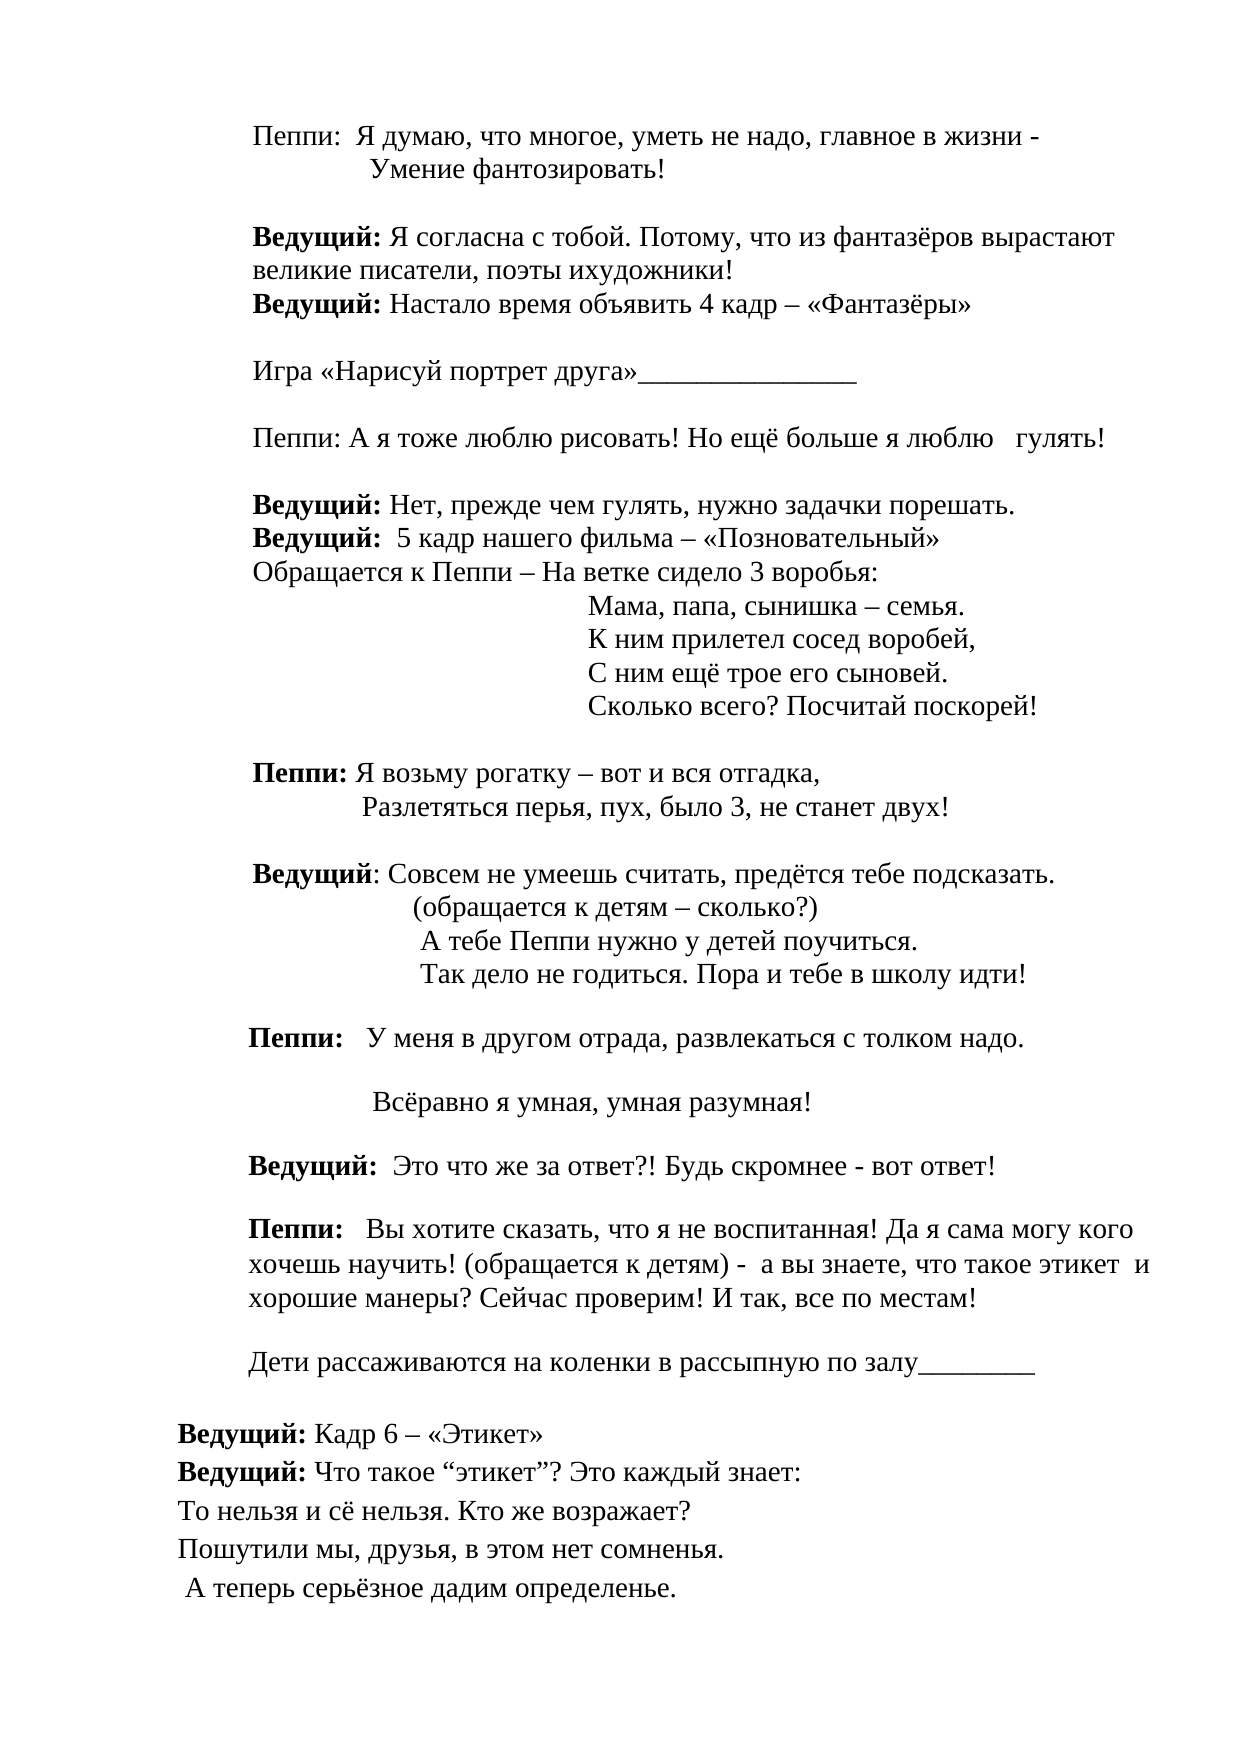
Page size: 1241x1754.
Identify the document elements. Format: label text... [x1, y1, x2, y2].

list Ведущий: Я согласна с тобой. Потому, что из фантазёров вырастают великие писатели, поэты ихудожники! [252, 219, 1152, 286]
text Всёравно я умная, умная разумная! [248, 1083, 1152, 1117]
list Сколько всего? Посчитай поскорей! [252, 688, 1152, 722]
list А тебе Пеппи нужно у детей поучиться. [252, 923, 1152, 957]
list К ним прилетел сосед воробей, [252, 621, 1152, 655]
list Пеппи: Я возьму рогатку – вот и вся отгадка, [252, 755, 1152, 789]
list Умение фантозировать! [252, 152, 1152, 185]
text Ведущий: Это что же за ответ?! Будь скромнее - вот ответ! [248, 1147, 1152, 1181]
list Ведущий: Совсем не умеешь считать, предётся тебе подсказать. [252, 856, 1152, 889]
list Разлетяться перья, пух, было 3, не станет двух! [252, 789, 1152, 822]
list Обращается к Пеппи – На ветке сидело 3 воробья: [252, 554, 1152, 588]
list Игра «Нарисуй портрет друга»_______________ [252, 353, 1152, 386]
text Пошутили мы, друзья, в этом нет сомненья. [177, 1532, 1152, 1565]
list С ним ещё трое его сыновей. [252, 655, 1152, 688]
text Дети рассаживаются на коленки в рассыпную по залу________ [248, 1343, 1152, 1377]
list Пеппи: А я тоже люблю рисовать! Но ещё больше я люблю гулять! [252, 420, 1152, 453]
text Пеппи: Вы хотите сказать, что я не воспитанная! Да я сама могу кого хочешь научить! (обращается к детям) - а вы знаете, что такое этикет и хорошие манеры? Сейчас проверим! И так, все по местам! [248, 1210, 1152, 1314]
list Ведущий: 5 кадр нашего фильма – «Позновательный» [252, 521, 1152, 554]
list (обращается к детям – сколько?) [252, 889, 1152, 923]
text Пеппи: У меня в другом отрада, развлекаться с толком надо. [248, 1019, 1152, 1054]
text Ведущий: Кадр 6 – «Этикет» [177, 1416, 1152, 1449]
list Ведущий: Настало время объявить 4 кадр – «Фантазёры» [252, 286, 1152, 319]
list Пеппи: Я думаю, что многое, уметь не надо, главное в жизни - [252, 118, 1152, 152]
list Ведущий: Нет, прежде чем гулять, нужно задачки порешать. [252, 487, 1152, 521]
list Мама, папа, сынишка – семья. [252, 588, 1152, 621]
list Так дело не годиться. Пора и тебе в школу идти! [252, 957, 1152, 990]
text А теперь серьёзное дадим определенье. [177, 1570, 1152, 1604]
text То нельзя и сё нельзя. Кто же возражает? [177, 1493, 1152, 1527]
text Ведущий: Что такое “этикет”? Это каждый знает: [177, 1454, 1152, 1488]
